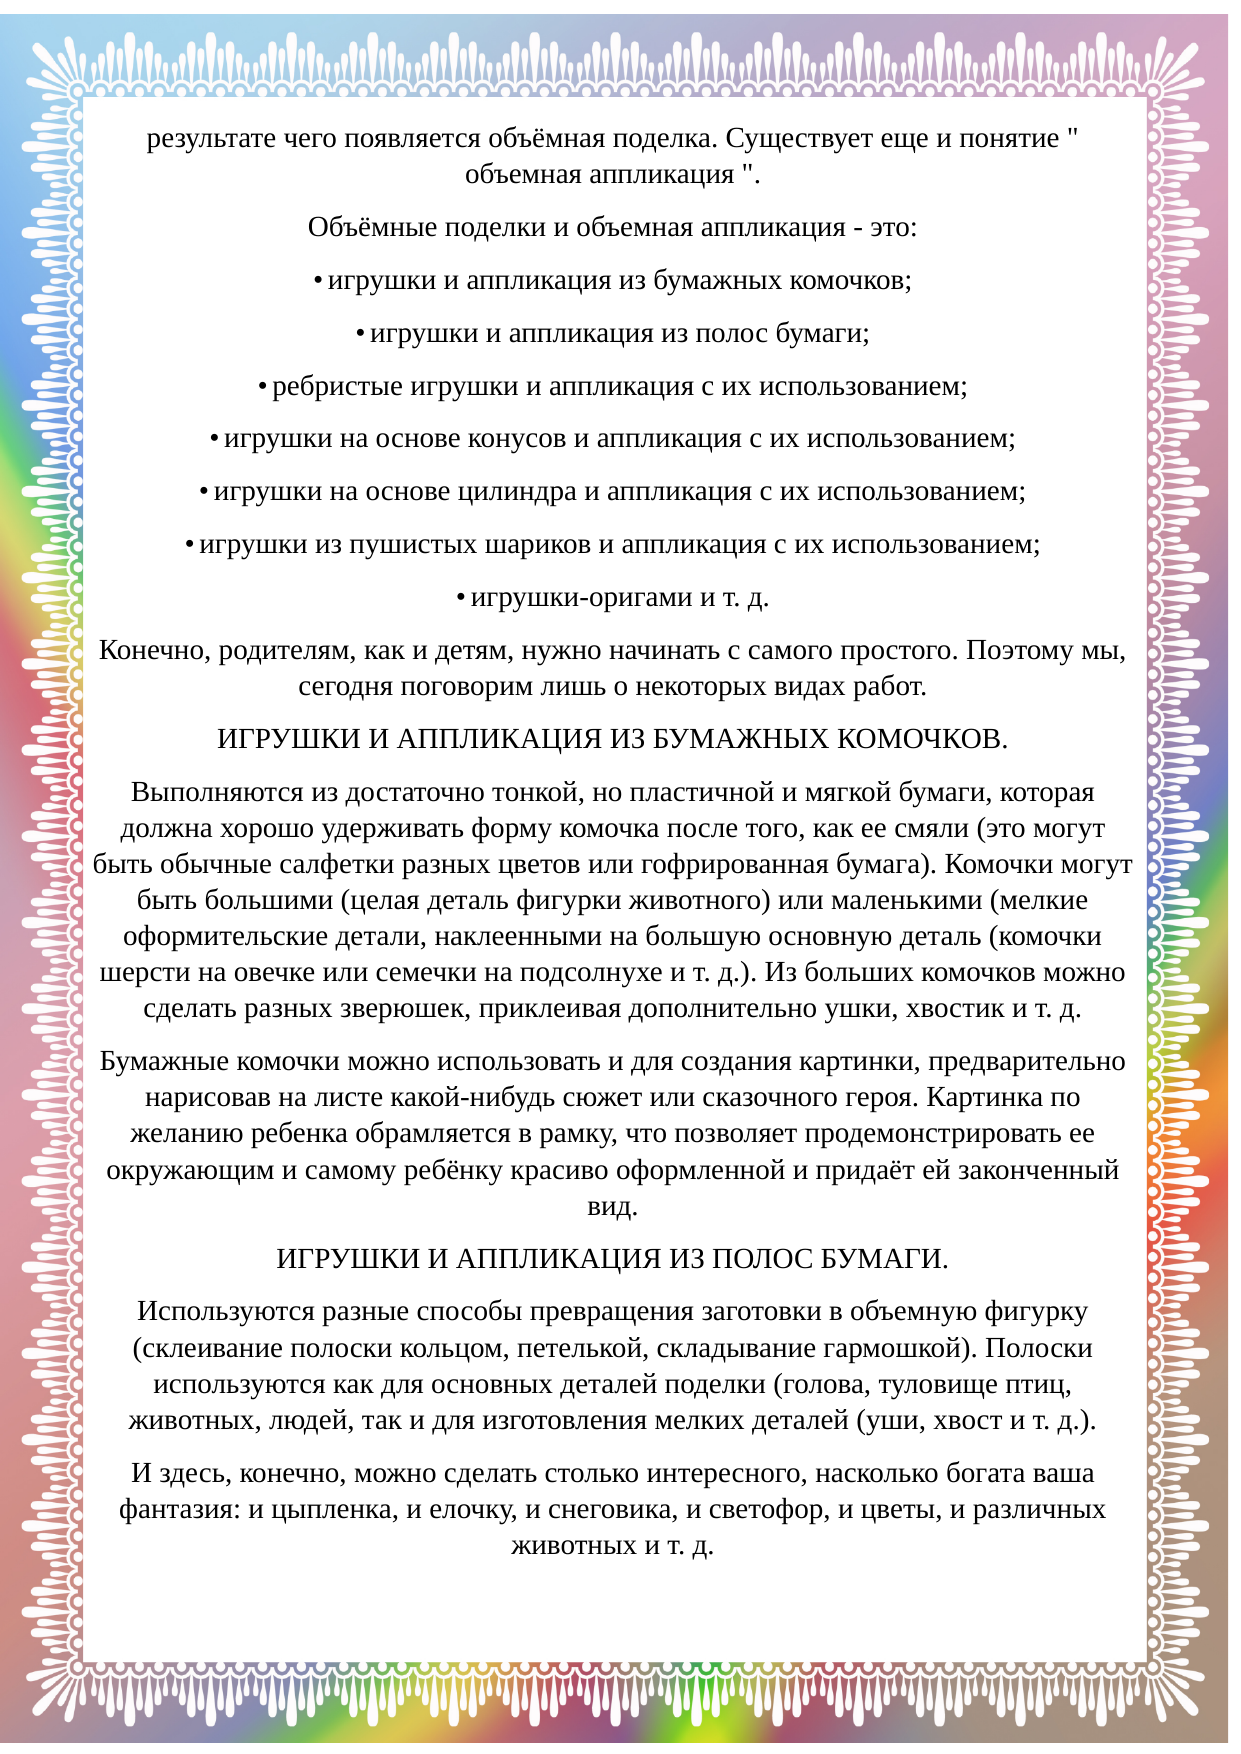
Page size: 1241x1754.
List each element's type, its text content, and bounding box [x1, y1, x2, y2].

text • игрушки на основе цилиндра и аппликация с их использованием; [88, 473, 1137, 507]
picture [0, 14, 1229, 1743]
text ИГРУШКИ И АППЛИКАЦИЯ ИЗ ПОЛОС БУМАГИ. [88, 1241, 1137, 1274]
text • игрушки и аппликация из бумажных комочков; [88, 262, 1137, 296]
text • игрушки-оригами и т. д. [88, 579, 1137, 613]
text Бумажные комочки можно использовать и для создания картинки, предварительно нарисовав на листе какой-нибудь сюжет или сказочного героя. Картинка по желанию ребенка обрамляется в рамку, что позволяет продемонстрировать ее окружающим и самому ребёнку красиво оформленной и придаёт ей законченный вид. [88, 1043, 1137, 1221]
text И здесь, конечно, можно сделать столько интересного, насколько богата ваша фантазия: и цыпленка, и елочку, и снеговика, и светофор, и цветы, и различных животных и т. д. [88, 1455, 1137, 1561]
text Выполняются из достаточно тонкой, но пластичной и мягкой бумаги, которая должна хорошо удерживать форму комочка после того, как ее смяли (это могут быть обычные салфетки разных цветов или гофрированная бумага). Комочки могут быть большими (целая деталь фигурки животного) или маленькими (мелкие оформительские детали, наклеенными на большую основную деталь (комочки шерсти на овечке или семечки на подсолнухе и т. д.). Из больших комочков можно сделать разных зверюшек, приклеивая дополнительно ушки, хвостик и т. д. [88, 774, 1137, 1024]
text ИГРУШКИ И АППЛИКАЦИЯ ИЗ БУМАЖНЫХ КОМОЧКОВ. [88, 721, 1137, 754]
text Конечно, родителям, как и детям, нужно начинать с самого простого. Поэтому мы, сегодня поговорим лишь о некоторых видах работ. [88, 632, 1137, 702]
text • игрушки на основе конусов и аппликация с их использованием; [88, 421, 1137, 454]
text результате чего появляется объёмная поделка. Существует еще и понятие " объемная аппликация ". [88, 120, 1137, 190]
text • игрушки из пушистых шариков и аппликация с их использованием; [88, 526, 1137, 560]
text • игрушки и аппликация из полос бумаги; [88, 315, 1137, 348]
text Используются разные способы превращения заготовки в объемную фигурку (склеивание полоски кольцом, петелькой, складывание гармошкой). Полоски используются как для основных деталей поделки (голова, туловище птиц, животных, людей, так и для изготовления мелких деталей (уши, хвост и т. д.). [88, 1293, 1137, 1436]
text • ребристые игрушки и аппликация с их использованием; [88, 368, 1137, 401]
text Объёмные поделки и объемная аппликация - это: [88, 209, 1137, 243]
